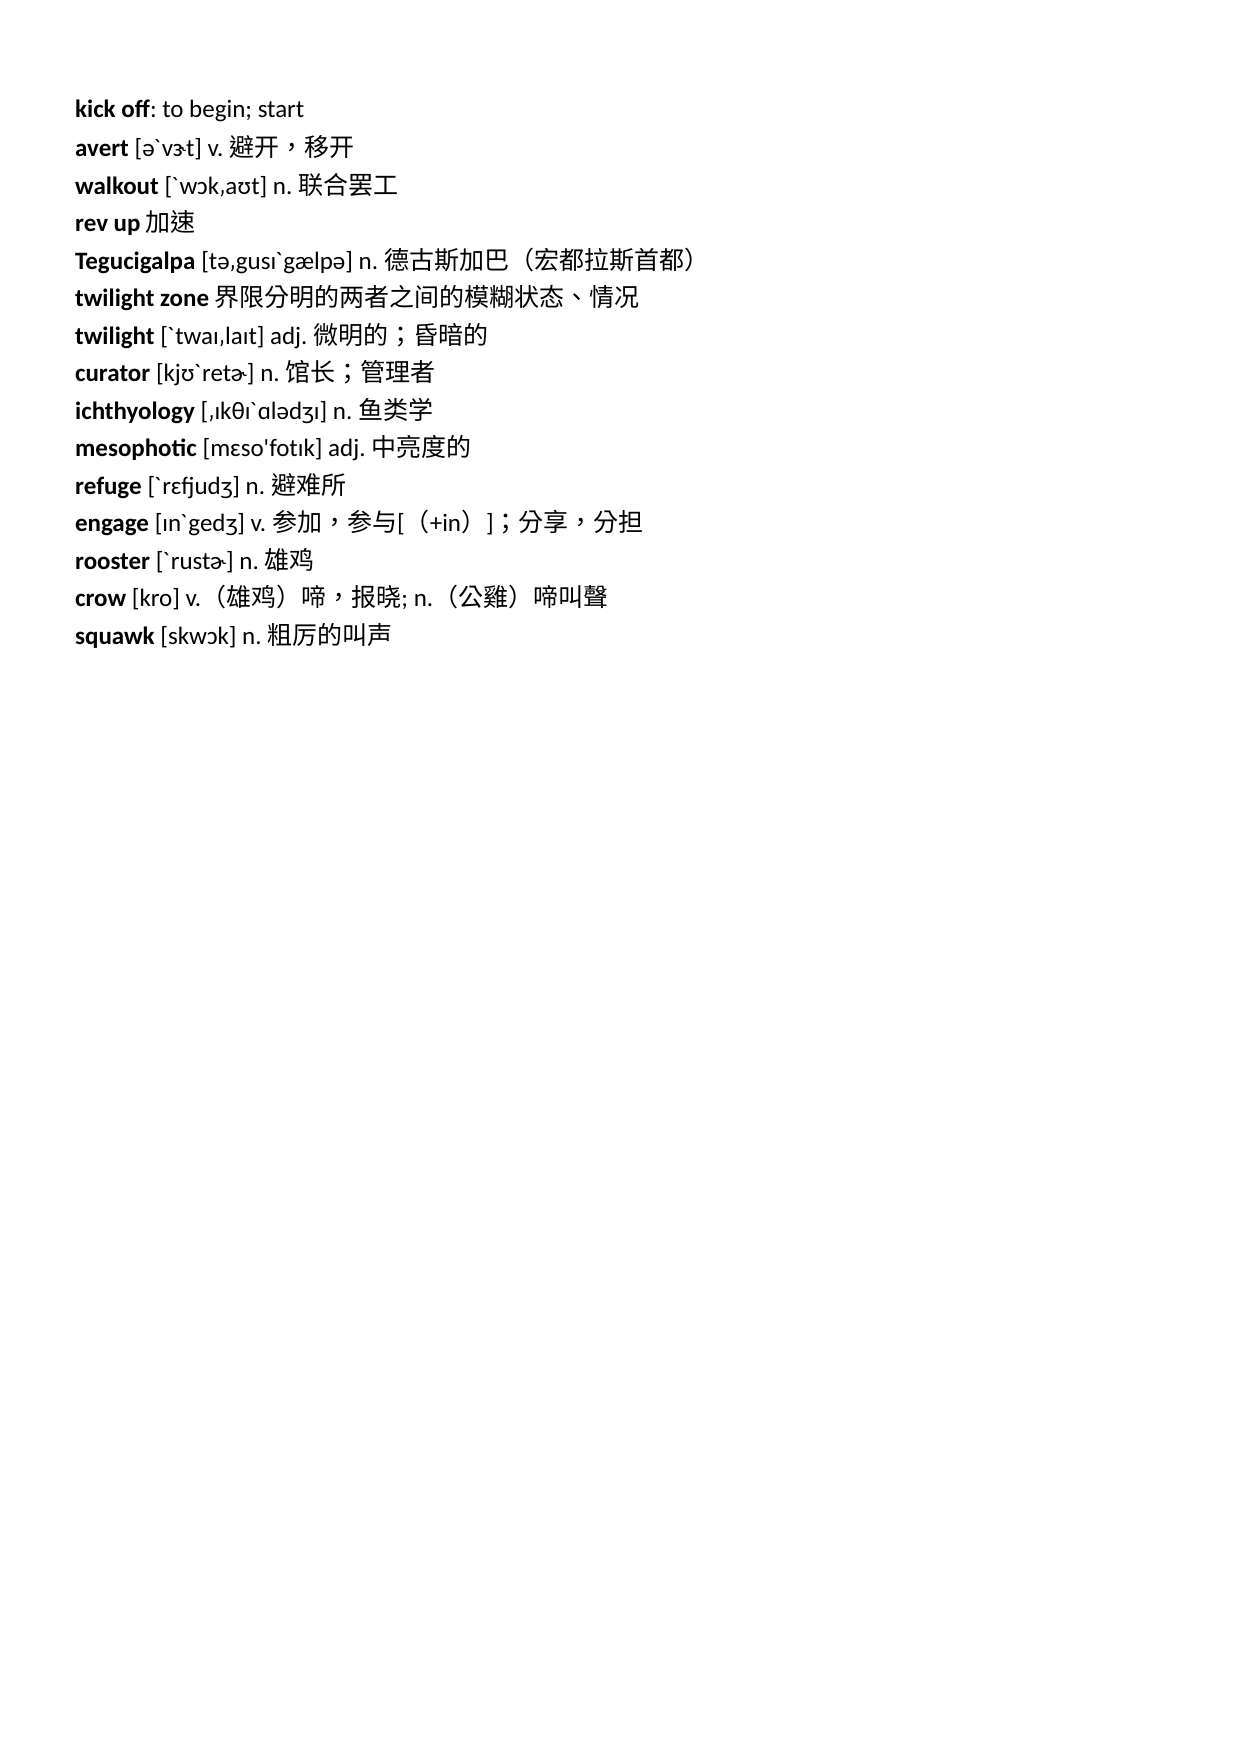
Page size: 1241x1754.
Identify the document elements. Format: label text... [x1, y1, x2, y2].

text twilight [ˋtwaɪ͵laɪt] adj. 微明的；昏暗的 [75, 314, 1165, 352]
text twilight zone界限分明的两者之间的模糊状态、情况 [75, 277, 1165, 314]
text rev up加速 [75, 202, 1165, 239]
text curator [kjʊˋretɚ] n. 馆长；管理者 [75, 352, 1165, 389]
text crow [kro] v.（雄鸡）啼，报晓; n.（公雞）啼叫聲 [75, 577, 1165, 614]
text Tegucigalpa [tə͵gusɪˋgælpə] n. 德古斯加巴（宏都拉斯首都） [75, 239, 1165, 277]
text refuge [ˋrɛfjudʒ] n. 避难所 [75, 464, 1165, 502]
text kick off: to begin; start [75, 89, 1165, 127]
text mesophotic [mɛso'fotɪk] adj. 中亮度的 [75, 427, 1165, 464]
text ichthyology [͵ɪkθɪˋɑlədʒɪ] n. 鱼类学 [75, 389, 1165, 427]
text engage [ɪnˋgedʒ] v. 参加，参与[（+in）]；分享，分担 [75, 502, 1165, 539]
text squawk [skwɔk] n. 粗厉的叫声 [75, 614, 1165, 652]
text rooster [ˋrustɚ] n. 雄鸡 [75, 539, 1165, 577]
text avert [əˋvɝt] v. 避开，移开 [75, 127, 1165, 164]
text walkout [ˋwɔk͵aʊt] n. 联合罢工 [75, 164, 1165, 202]
